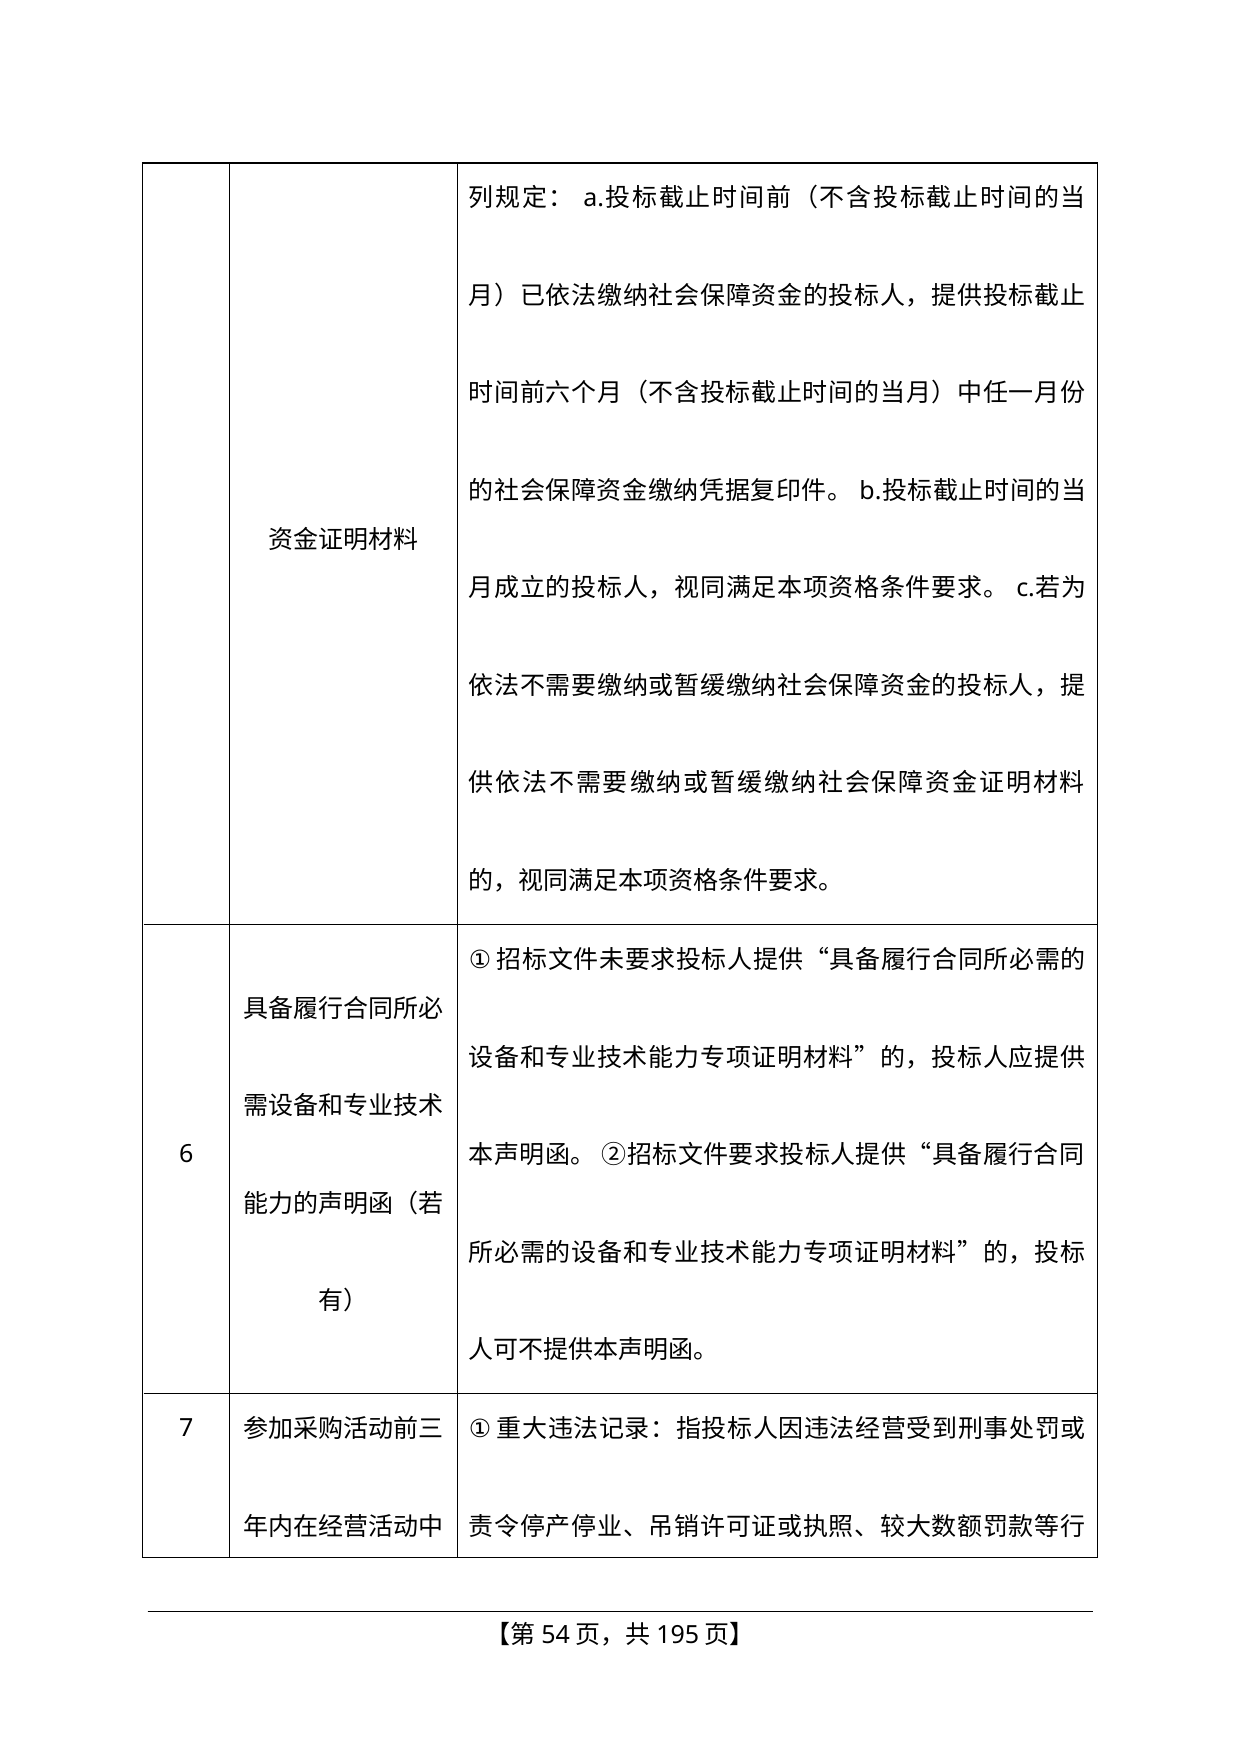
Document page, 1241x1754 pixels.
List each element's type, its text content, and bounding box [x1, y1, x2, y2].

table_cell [458, 1394, 1097, 1557]
table_cell 7 [143, 1394, 229, 1557]
table_cell ①招标文件未要求投标人提供“具备履行合同所必需的设备和专业技术能力专项证明材料”的，投标人应提供本声明函。 ②招标文件要求投标人提供“具备履行合同所必需的设备和专业技术能力专项证明材料”的，投标人可不提供本声明函。 [458, 925, 1097, 1393]
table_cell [458, 164, 1097, 923]
table_cell 依法缴纳社会保障资金证明材料 [230, 164, 457, 923]
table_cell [230, 1394, 457, 1557]
table_cell 5 [143, 164, 229, 923]
table_cell 具备履行合同所必需设备和专业技术能力的声明函（若有） [230, 925, 457, 1393]
table_cell 6 [143, 925, 229, 1393]
